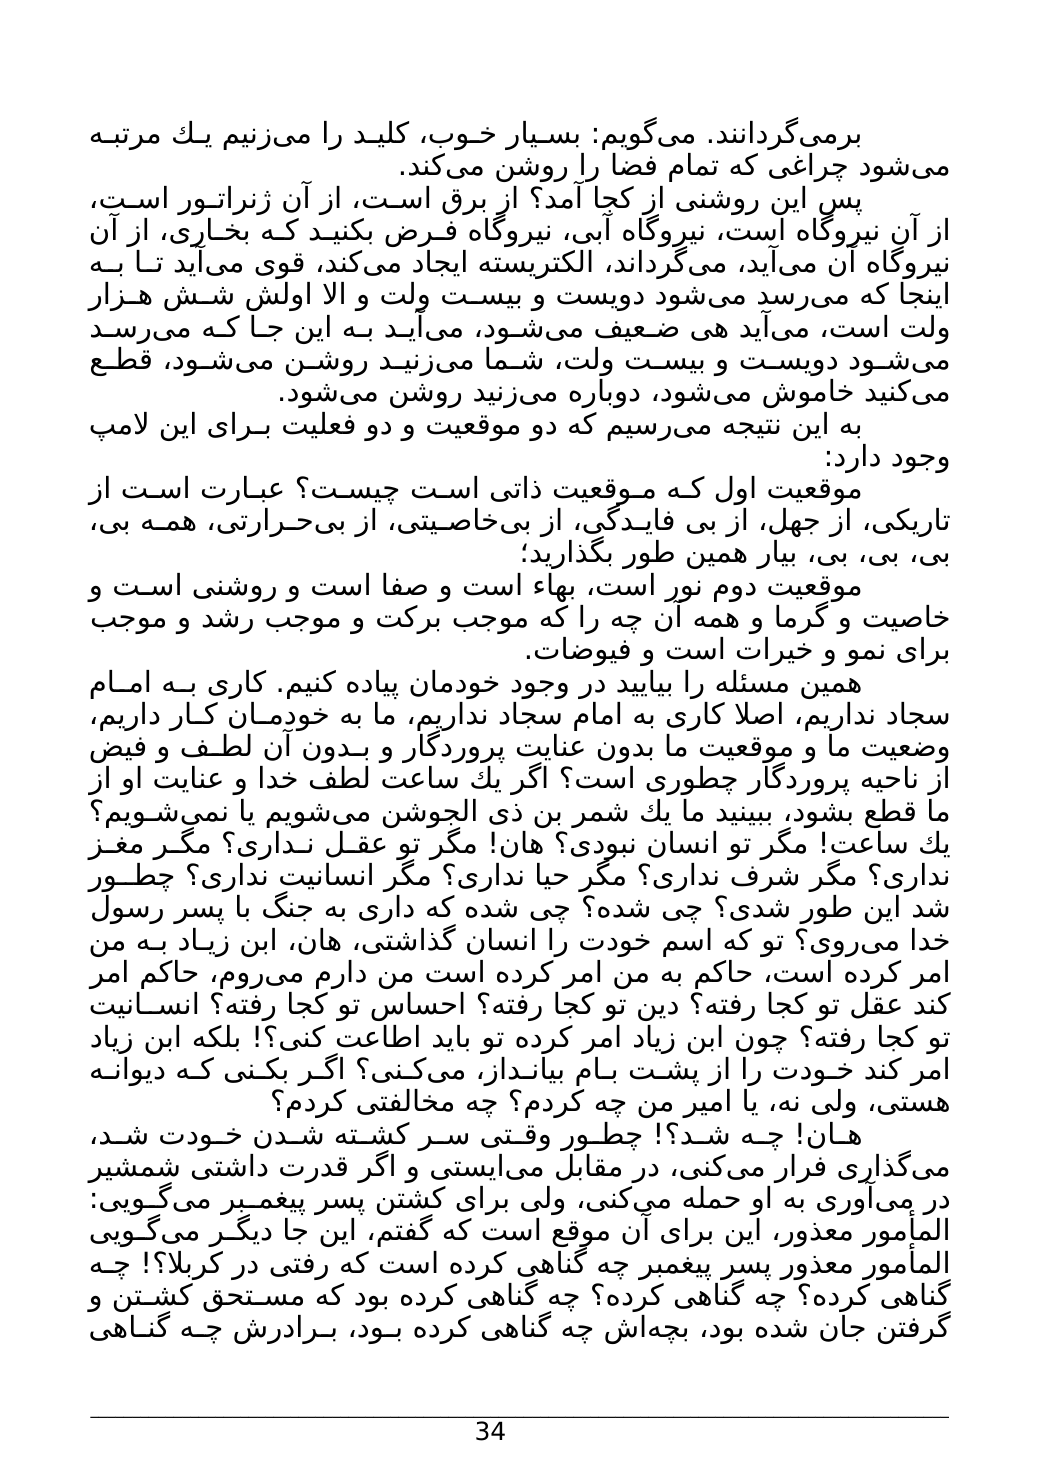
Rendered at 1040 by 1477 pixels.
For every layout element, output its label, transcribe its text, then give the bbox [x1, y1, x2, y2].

text به این نتیجه می‌رسیم كه دو موقعیت و دو فعلیت برای این لامپ وجود دارد: [89, 408, 951, 473]
text همین مسئله را بیایید در وجود خودمان پیاده كنیم. كاری به امام سجاد نداریم، اصلا كاری به امام سجاد نداریم، ما به خودمان كار داریم، وضعیت ما و موقعیت ما بدون عنایت پروردگار و بدون آن لطف و فیض از ناحیه پروردگار چطوری است؟ اگر یك ساعت لطف خدا و عنایت او از ما قطع بشود، ببینید ما یك شمر بن ذی الجوشن می‌شویم یا نمی‌شویم؟ یك ساعت! مگر تو انسان نبودی؟ هان! مگر تو عقل نداری؟ مگر مغز نداری؟ مگر شرف نداری؟ مگر حیا نداری؟ مگر انسانیت نداری؟ چطور شد این طور شدی؟ چی شده؟ چی شده كه داری به جنگ با پسر رسول خدا می‌روی؟ تو كه اسم خودت را انسان گذاشتی، هان، ابن زیاد به من امر كرده است، حاكم به من امر كرده است من دارم می‌روم، حاكم امر كند عقل تو كجا رفته؟ دین تو كجا رفته؟ احساس تو كجا رفته؟ انسانیت تو كجا رفته؟ چون ابن زیاد امر كرده تو باید اطاعت كنی؟! بلكه ابن زیاد امر كند خودت را از پشت بام بیانداز، می‌كنی؟ اگر بكنی كه دیوانه هستی، ولی نه، یا امیر من چه كردم؟ چه مخالفتی كردم؟ [89, 667, 951, 1118]
text موقعیت دوم نور است، بهاء است و صفا است و روشنی است و خاصیت و گرما و همه آن چه را كه موجب بركت و موجب رشد و موجب برای نمو و خیرات است و فیوضات. [89, 570, 951, 667]
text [89, 1118, 951, 1344]
text موقعیت اول كه موقعیت ذاتی است چیست؟ عبارت است از تاریكی، از جهل، از بی فایدگی، از بی‌خاصیتی، از بی‌حرارتی، همه بی، بی، بی، بی، بیار همین طور بگذارید؛ [89, 473, 951, 570]
text برمی‌گردانند. می‌گویم: بسیار خوب، كلید را می‌زنیم یك مرتبه می‌شود چراغی كه تمام فضا را روشن می‌كند. [89, 118, 951, 183]
text پس این روشنی از كجا آمد؟ از برق است، از آن ژنراتور است، از آن نیروگاه است، نیروگاه آبی، نیروگاه فرض بكنید كه بخاری، از آن نیروگاه آن می‌آید، می‌گرداند، الكتریسته ایجاد می‌كند، قوی می‌آید تا به اینجا كه می‌رسد می‌شود دویست و بیست ولت و الا اولش شش هزار ولت است، می‌آید هی ضعیف می‌شود، می‌آید به این جا كه می‌رسد می‌شود دویست و بیست ولت، شما می‌زنید روشن می‌شود، قطع می‌كنید خاموش می‌شود، دوباره می‌زنید روشن می‌شود. [89, 183, 951, 408]
